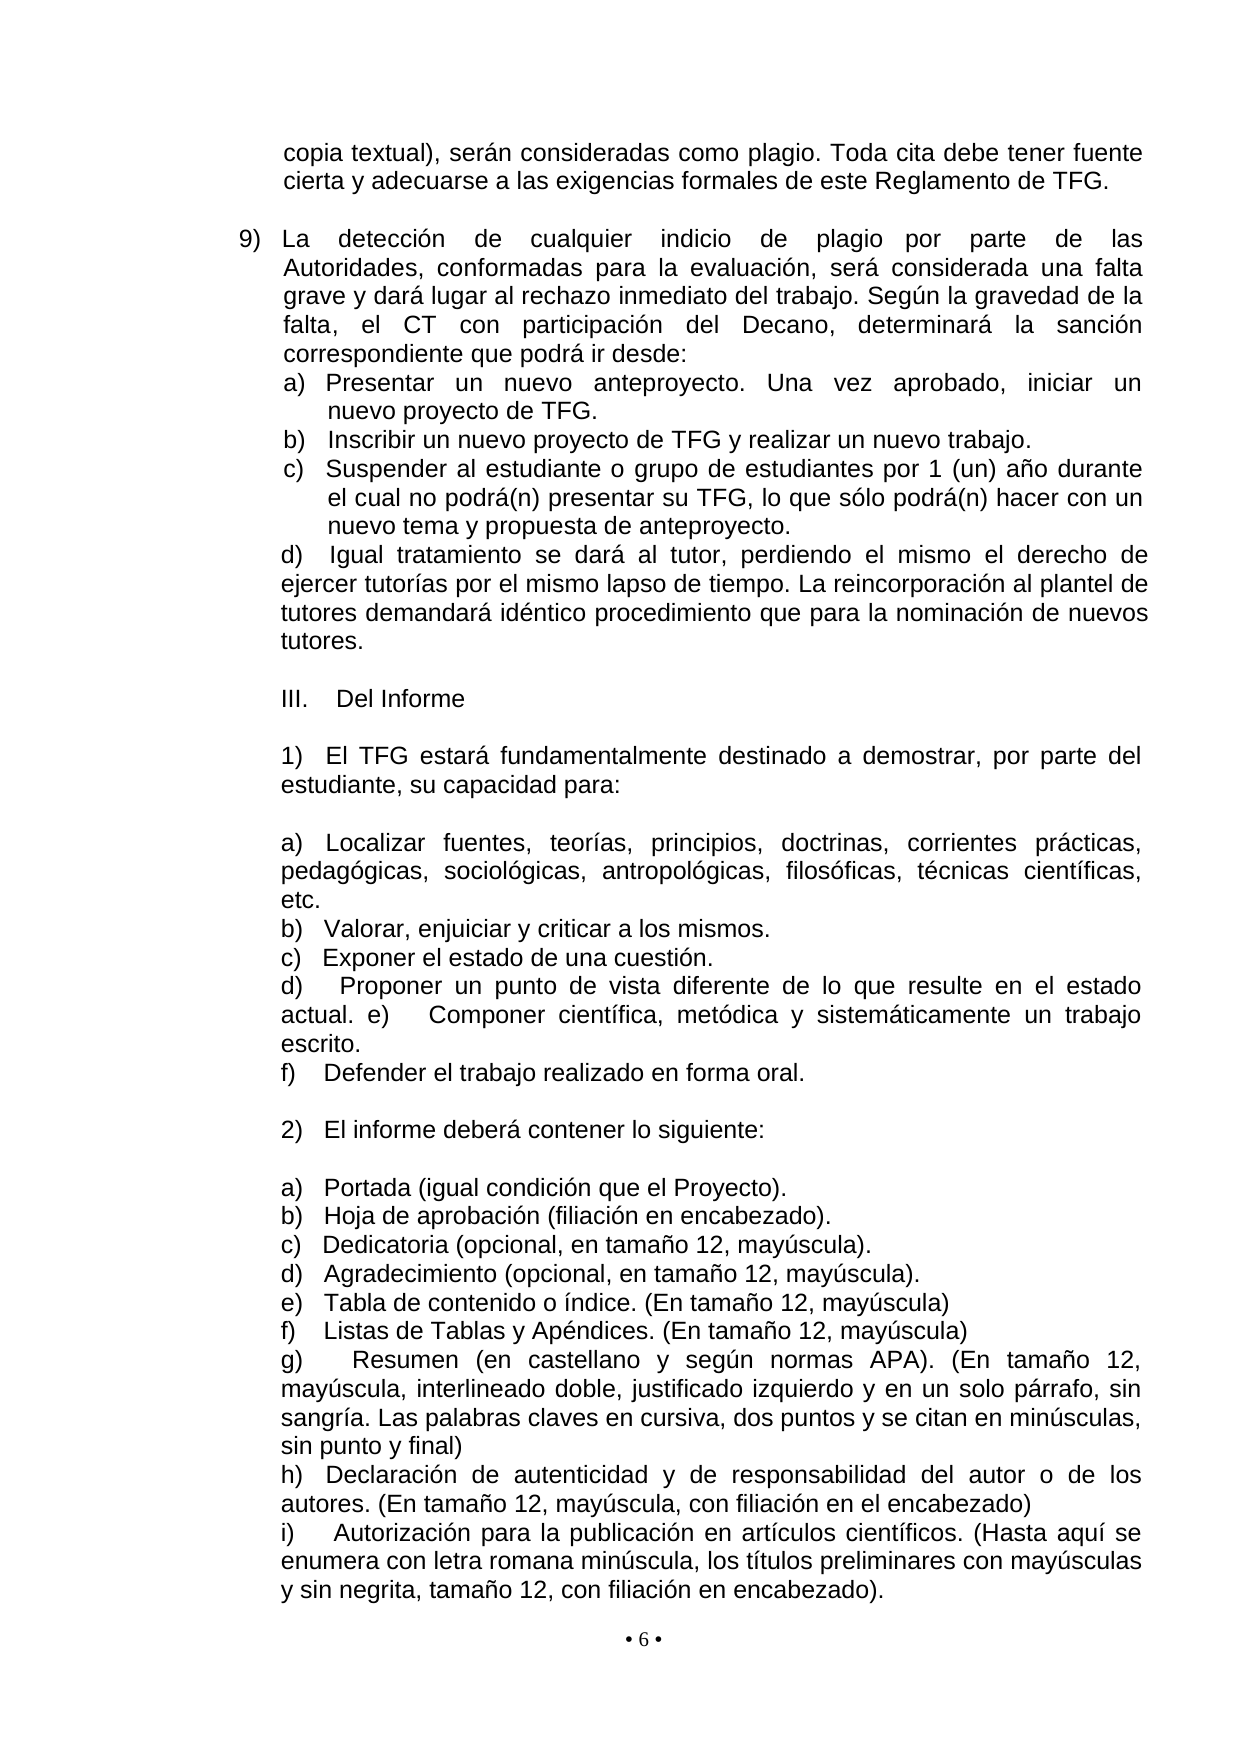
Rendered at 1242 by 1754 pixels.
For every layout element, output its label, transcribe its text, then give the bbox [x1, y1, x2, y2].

text h) Declaración de autenticidad y de responsabilidad del autor o de los autores. (En tamaño 12, mayúscula, con filiación en el encabezado) [281, 1460, 1143, 1517]
text c) Exponer el estado de una cuestión. [281, 942, 1143, 971]
text c) Dedicatoria (opcional, en tamaño 12, mayúscula). [281, 1230, 1143, 1259]
text g) Resumen (en castellano y según normas APA). (En tamaño 12, mayúscula, interlineado doble, justificado izquierdo y en un solo párrafo, sin sangría. Las palabras claves en cursiva, dos puntos y se citan en minúsculas, sin punto y final) [281, 1345, 1143, 1460]
text f) Listas de Tablas y Apéndices. (En tamaño 12, mayúscula) [281, 1316, 1143, 1345]
text b) Hoja de aprobación (filiación en encabezado). [281, 1201, 1143, 1230]
text c) Suspender al estudiante o grupo de estudiantes por 1 (un) año durante el cual no podrá(n) presentar su TFG, lo que sólo podrá(n) hacer con un nuevo tema y propuesta de anteproyecto. [283, 454, 1143, 540]
text a) Localizar fuentes, teorías, principios, doctrinas, corrientes prácticas, pedagógicas, sociológicas, antropológicas, filosóficas, técnicas científicas, etc. [281, 827, 1143, 914]
text b) Valorar, enjuiciar y criticar a los mismos. [281, 914, 1143, 942]
text b) Inscribir un nuevo proyecto de TFG y realizar un nuevo trabajo. [283, 425, 1150, 454]
text 2) El informe deberá contener lo siguiente: [281, 1115, 1143, 1144]
text d) Agradecimiento (opcional, en tamaño 12, mayúscula). [281, 1259, 1143, 1287]
text d) Igual tratamiento se dará al tutor, perdiendo el mismo el derecho de ejercer tutorías por el mismo lapso de tiempo. La reincorporación al plantel de tutores demandará idéntico procedimiento que para la nominación de nuevos tutores. [281, 540, 1150, 655]
text f) Defender el trabajo realizado en forma oral. [281, 1057, 1143, 1086]
text III. Del Informe [281, 684, 1143, 712]
text 1) El TFG estará fundamentalmente destinado a demostrar, por parte del estudiante, su capacidad para: [281, 741, 1143, 799]
text e) Tabla de contenido o índice. (En tamaño 12, mayúscula) [281, 1287, 1143, 1316]
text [238, 137, 1143, 195]
text i) Autorización para la publicación en artículos científicos. (Hasta aquí se enumera con letra romana minúscula, los títulos preliminares con mayúsculas y sin negrita, tamaño 12, con filiación en encabezado). [281, 1517, 1143, 1604]
text 9) La detección de cualquier indicio de plagio por parte de las Autoridades, conformadas para la evaluación, será considerada una falta grave y dará lugar al rechazo inmediato del trabajo. Según la gravedad de la falta, el CT con participación del Decano, determinará la sanción correspondiente que podrá ir desde: [238, 224, 1143, 367]
text d) Proponer un punto de vista diferente de lo que resulte en el estado actual. e) Componer científica, metódica y sistemáticamente un trabajo escrito. [281, 971, 1143, 1057]
text a) Portada (igual condición que el Proyecto). [281, 1172, 1143, 1201]
text a) Presentar un nuevo anteproyecto. Una vez aprobado, iniciar un nuevo proyecto de TFG. [283, 367, 1142, 425]
